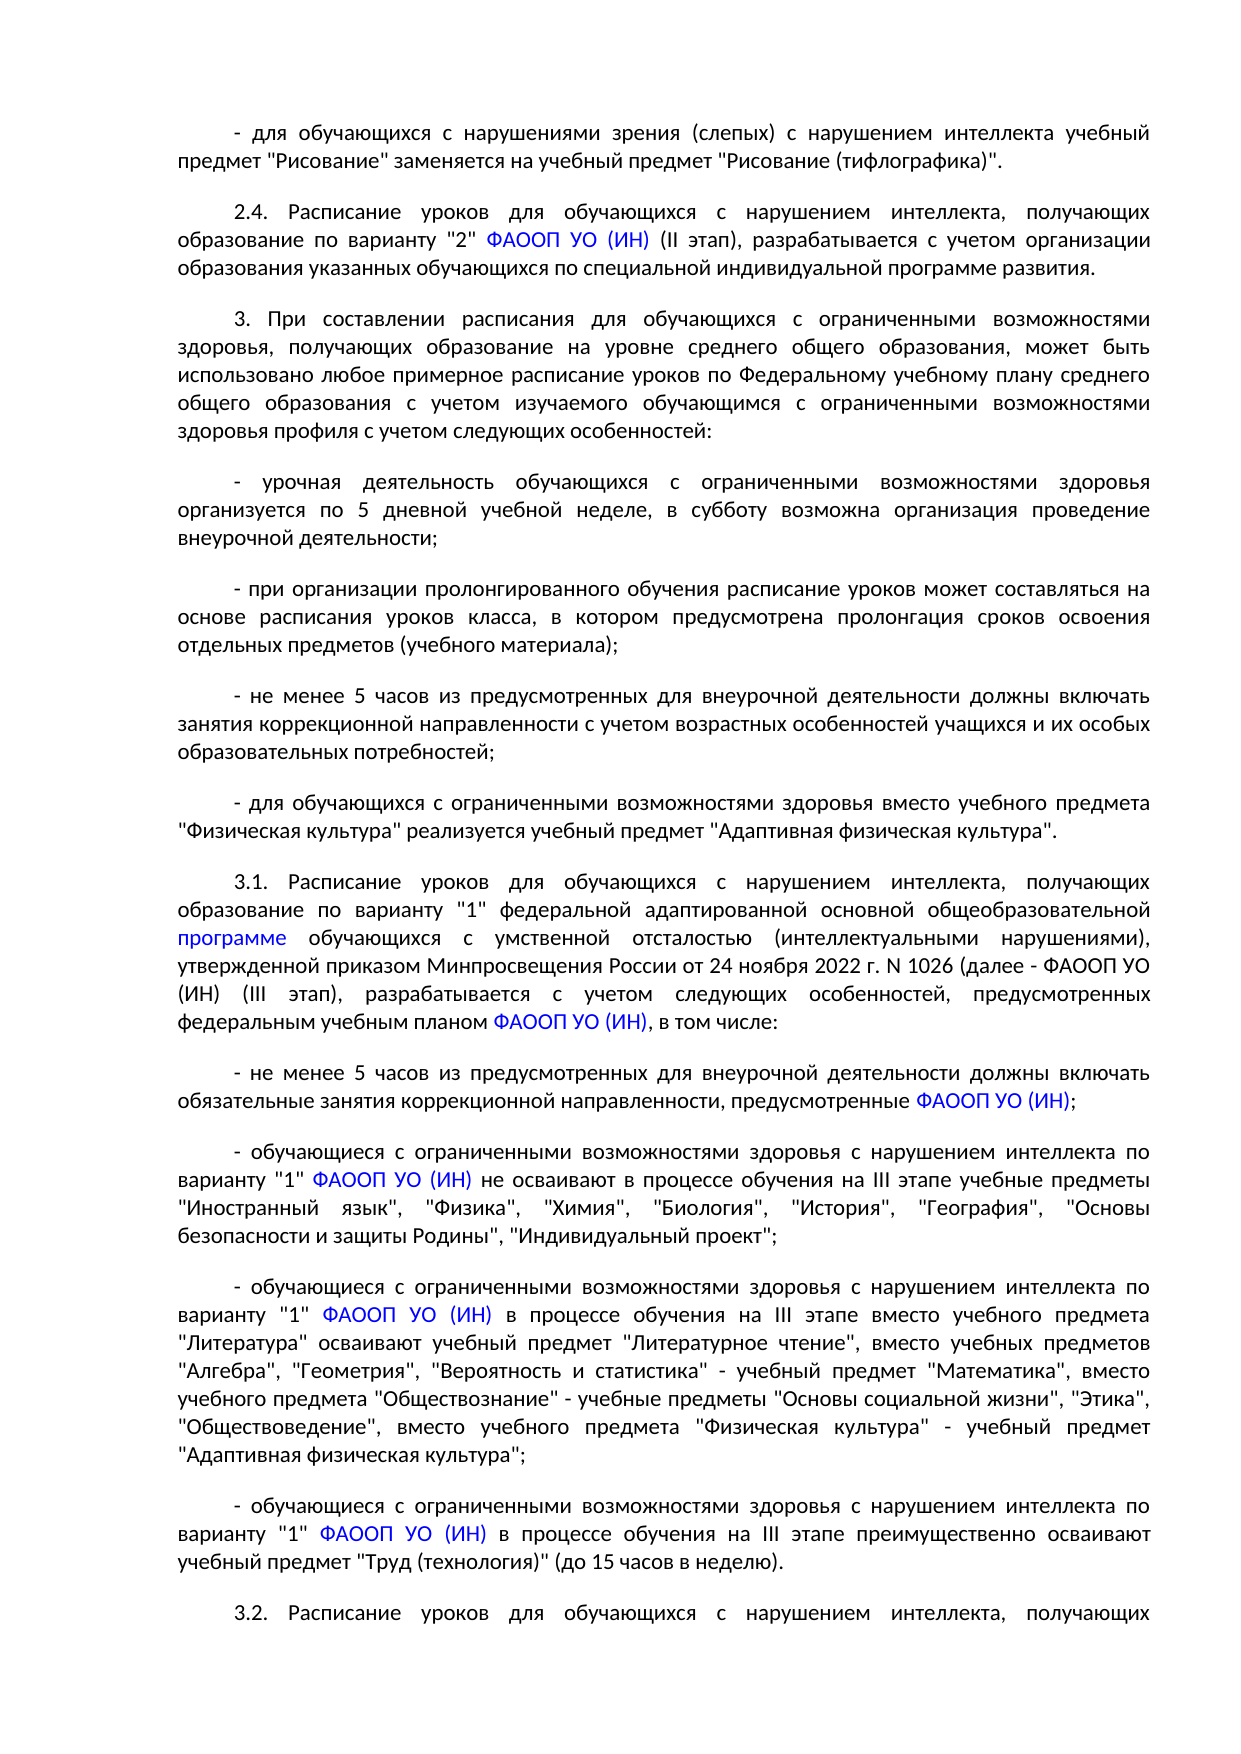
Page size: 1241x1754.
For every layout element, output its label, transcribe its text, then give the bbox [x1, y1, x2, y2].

text - для обучающихся с нарушениями зрения (слепых) с нарушением интеллекта учебный предмет "Рисование" заменяется на учебный предмет "Рисование (тифлографика)". [177, 118, 1152, 174]
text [177, 1598, 1152, 1626]
text - обучающиеся с ограниченными возможностями здоровья с нарушением интеллекта по варианту "1" ФАООП УО (ИН) в процессе обучения на III этапе вместо учебного предмета "Литература" осваивают учебный предмет "Литературное чтение", вместо учебных предметов "Алгебра", "Геометрия", "Вероятность и статистика" - учебный предмет "Математика", вместо учебного предмета "Обществознание" - учебные предметы "Основы социальной жизни", "Этика", "Обществоведение", вместо учебного предмета "Физическая культура" - учебный предмет "Адаптивная физическая культура"; [177, 1272, 1152, 1468]
text 3.1. Расписание уроков для обучающихся с нарушением интеллекта, получающих образование по варианту "1" федеральной адаптированной основной общеобразовательной программе обучающихся с умственной отсталостью (интеллектуальными нарушениями), утвержденной приказом Минпросвещения России от 24 ноября 2022 г. N 1026 (далее - ФАООП УО (ИН) (III этап), разрабатывается с учетом следующих особенностей, предусмотренных федеральным учебным планом ФАООП УО (ИН), в том числе: [177, 867, 1152, 1035]
text - обучающиеся с ограниченными возможностями здоровья с нарушением интеллекта по варианту "1" ФАООП УО (ИН) не осваивают в процессе обучения на III этапе учебные предметы "Иностранный язык", "Физика", "Химия", "Биология", "История", "География", "Основы безопасности и защиты Родины", "Индивидуальный проект"; [177, 1137, 1152, 1249]
text - урочная деятельность обучающихся с ограниченными возможностями здоровья организуется по 5 дневной учебной неделе, в субботу возможна организация проведение внеурочной деятельности; [177, 467, 1152, 551]
text - не менее 5 часов из предусмотренных для внеурочной деятельности должны включать занятия коррекционной направленности с учетом возрастных особенностей учащихся и их особых образовательных потребностей; [177, 681, 1152, 765]
text 3. При составлении расписания для обучающихся с ограниченными возможностями здоровья, получающих образование на уровне среднего общего образования, может быть использовано любое примерное расписание уроков по Федеральному учебному плану среднего общего образования с учетом изучаемого обучающимся с ограниченными возможностями здоровья профиля с учетом следующих особенностей: [177, 304, 1152, 444]
text 2.4. Расписание уроков для обучающихся с нарушением интеллекта, получающих образование по варианту "2" ФАООП УО (ИН) (II этап), разрабатывается с учетом организации образования указанных обучающихся по специальной индивидуальной программе развития. [177, 197, 1152, 281]
text - не менее 5 часов из предусмотренных для внеурочной деятельности должны включать обязательные занятия коррекционной направленности, предусмотренные ФАООП УО (ИН); [177, 1058, 1152, 1114]
text - обучающиеся с ограниченными возможностями здоровья с нарушением интеллекта по варианту "1" ФАООП УО (ИН) в процессе обучения на III этапе преимущественно осваивают учебный предмет "Труд (технология)" (до 15 часов в неделю). [177, 1491, 1152, 1575]
text - для обучающихся с ограниченными возможностями здоровья вместо учебного предмета "Физическая культура" реализуется учебный предмет "Адаптивная физическая культура". [177, 788, 1152, 844]
text - при организации пролонгированного обучения расписание уроков может составляться на основе расписания уроков класса, в котором предусмотрена пролонгация сроков освоения отдельных предметов (учебного материала); [177, 574, 1152, 658]
